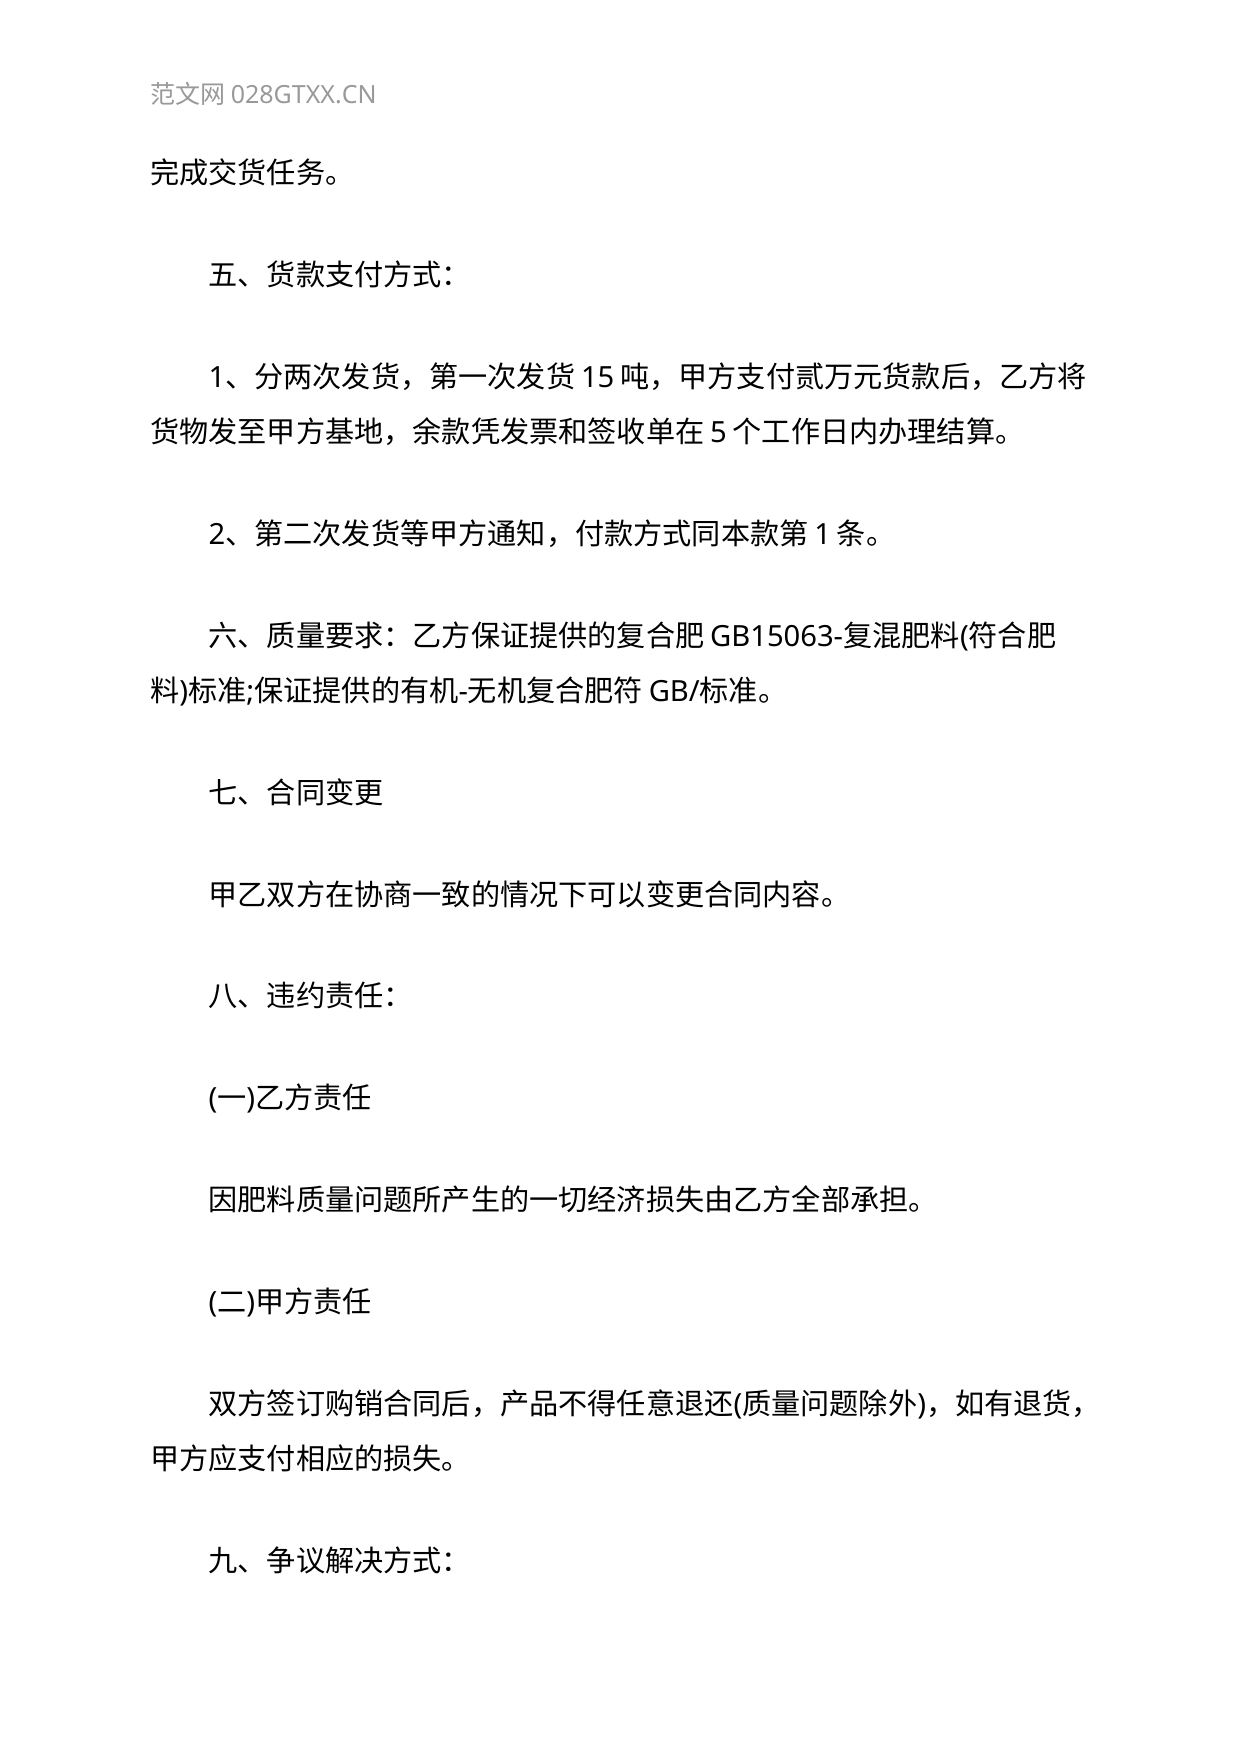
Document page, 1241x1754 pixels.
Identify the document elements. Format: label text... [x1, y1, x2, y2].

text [150, 150, 1090, 192]
text 八、违约责任： [150, 973, 1090, 1015]
text 1、分两次发货，第一次发货15吨，甲方支付贰万元货款后，乙方将货物发至甲方基地，余款凭发票和签收单在5个工作日内办理结算。 [150, 353, 1090, 451]
text (一)乙方责任 [150, 1075, 1090, 1117]
text 九、争议解决方式： [150, 1537, 1090, 1579]
text 因肥料质量问题所产生的一切经济损失由乙方全部承担。 [150, 1177, 1090, 1219]
text 七、合同变更 [150, 769, 1090, 812]
text 甲乙双方在协商一致的情况下可以变更合同内容。 [150, 871, 1090, 913]
text (二)甲方责任 [150, 1278, 1090, 1321]
text 五、货款支付方式： [150, 252, 1090, 294]
text 2、第二次发货等甲方通知，付款方式同本款第1条。 [150, 511, 1090, 553]
text 双方签订购销合同后，产品不得任意退还(质量问题除外)，如有退货，甲方应支付相应的损失。 [150, 1381, 1090, 1478]
text 六、质量要求：乙方保证提供的复合肥GB15063-复混肥料(符合肥料)标准;保证提供的有机-无机复合肥符GB/标准。 [150, 612, 1090, 710]
